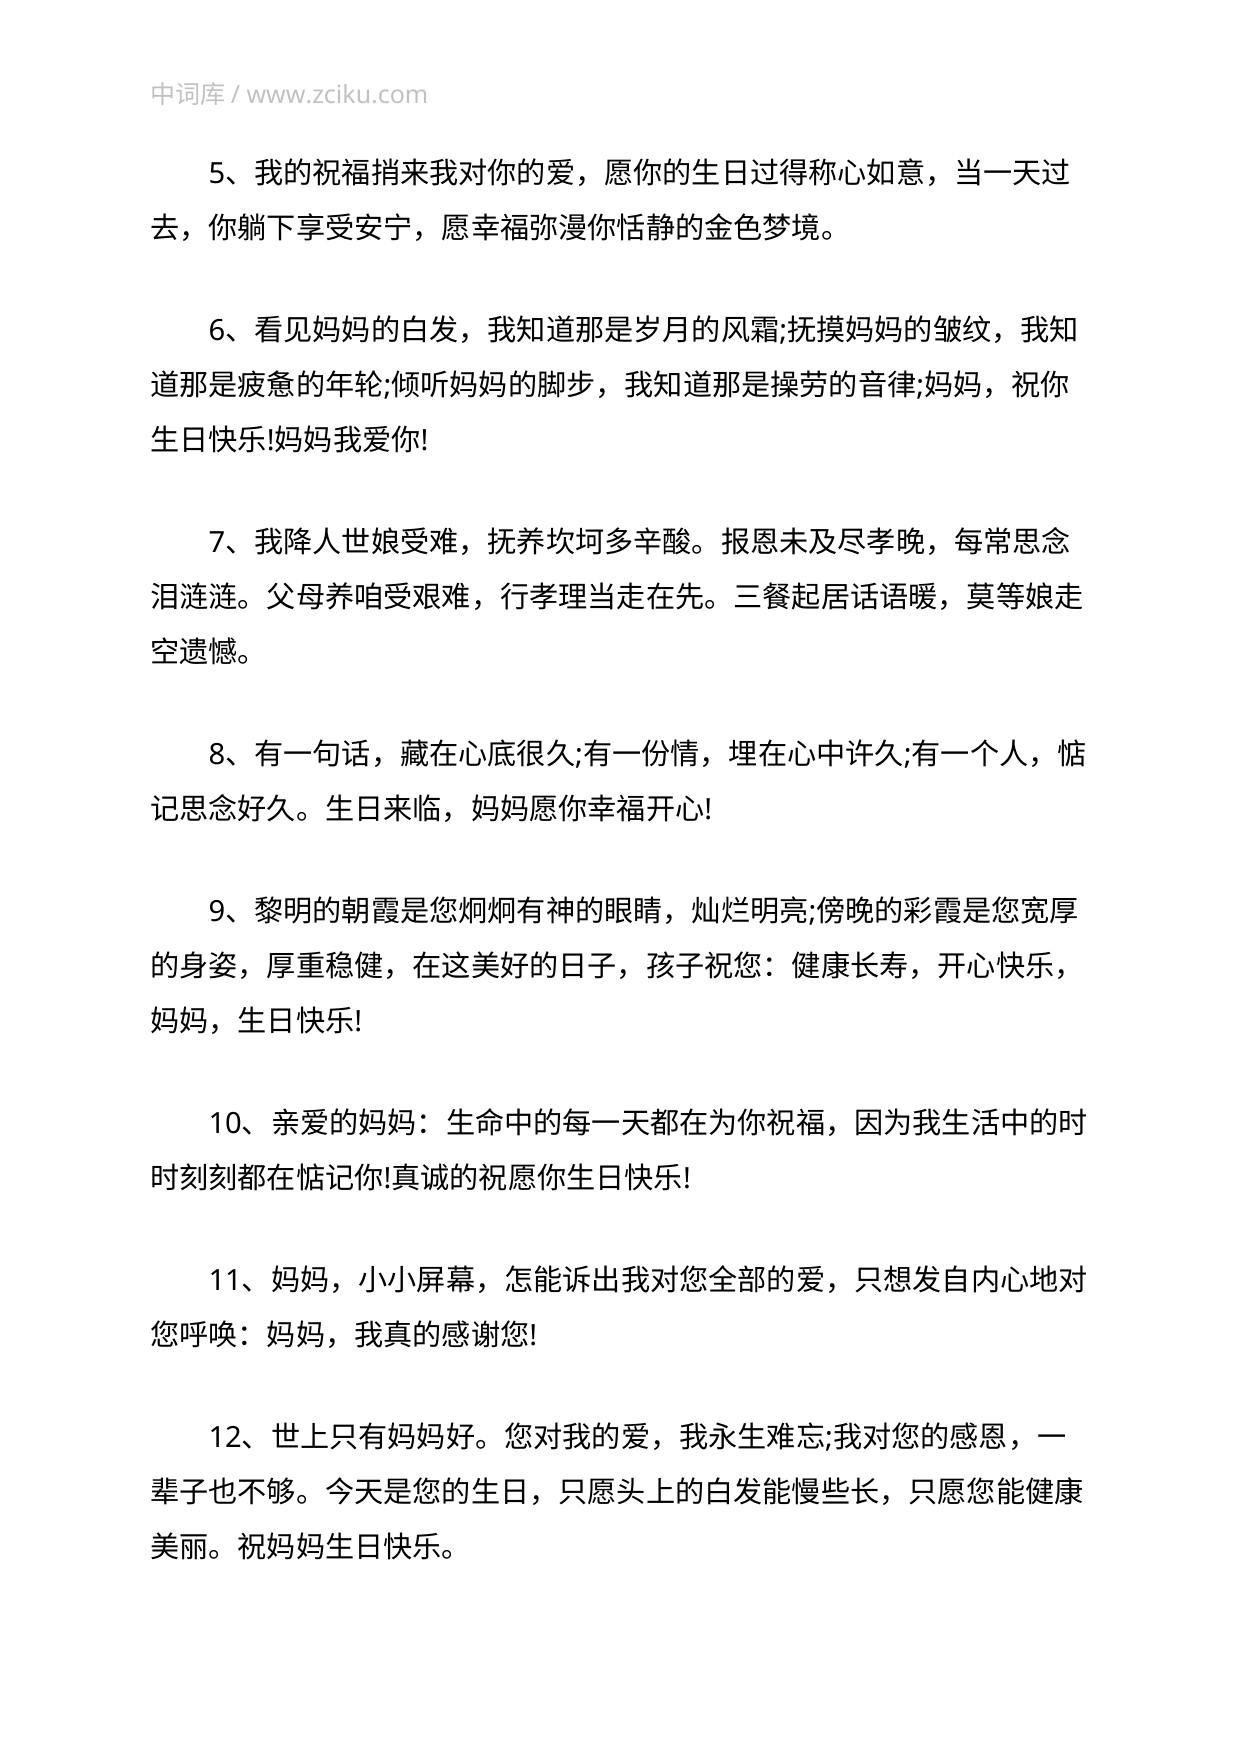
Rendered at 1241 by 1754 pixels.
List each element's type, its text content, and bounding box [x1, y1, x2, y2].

text 7、我降人世娘受难，抚养坎坷多辛酸。报恩未及尽孝晚，每常思念泪涟涟。父母养咱受艰难，行孝理当走在先。三餐起居话语暖，莫等娘走空遗憾。 [150, 519, 1090, 671]
text 9、黎明的朝霞是您炯炯有神的眼睛，灿烂明亮;傍晚的彩霞是您宽厚的身姿，厚重稳健，在这美好的日子，孩子祝您：健康长寿，开心快乐，妈妈，生日快乐! [150, 887, 1090, 1040]
text 5、我的祝福捎来我对你的爱，愿你的生日过得称心如意，当一天过去，你躺下享受安宁，愿幸福弥漫你恬静的金色梦境。 [150, 150, 1090, 247]
text 8、有一句话，藏在心底很久;有一份情，埋在心中许久;有一个人，惦记思念好久。生日来临，妈妈愿你幸福开心! [150, 730, 1090, 828]
text 6、看见妈妈的白发，我知道那是岁月的风霜;抚摸妈妈的皱纹，我知道那是疲惫的年轮;倾听妈妈的脚步，我知道那是操劳的音律;妈妈，祝你生日快乐!妈妈我爱你! [150, 307, 1090, 459]
text 11、妈妈，小小屏幕，怎能诉出我对您全部的爱，只想发自内心地对您呼唤：妈妈，我真的感谢您! [150, 1256, 1090, 1354]
text 12、世上只有妈妈好。您对我的爱，我永生难忘;我对您的感恩，一辈子也不够。今天是您的生日，只愿头上的白发能慢些长，只愿您能健康美丽。祝妈妈生日快乐。 [150, 1413, 1090, 1565]
text 10、亲爱的妈妈：生命中的每一天都在为你祝福，因为我生活中的时时刻刻都在惦记你!真诚的祝愿你生日快乐! [150, 1099, 1090, 1197]
